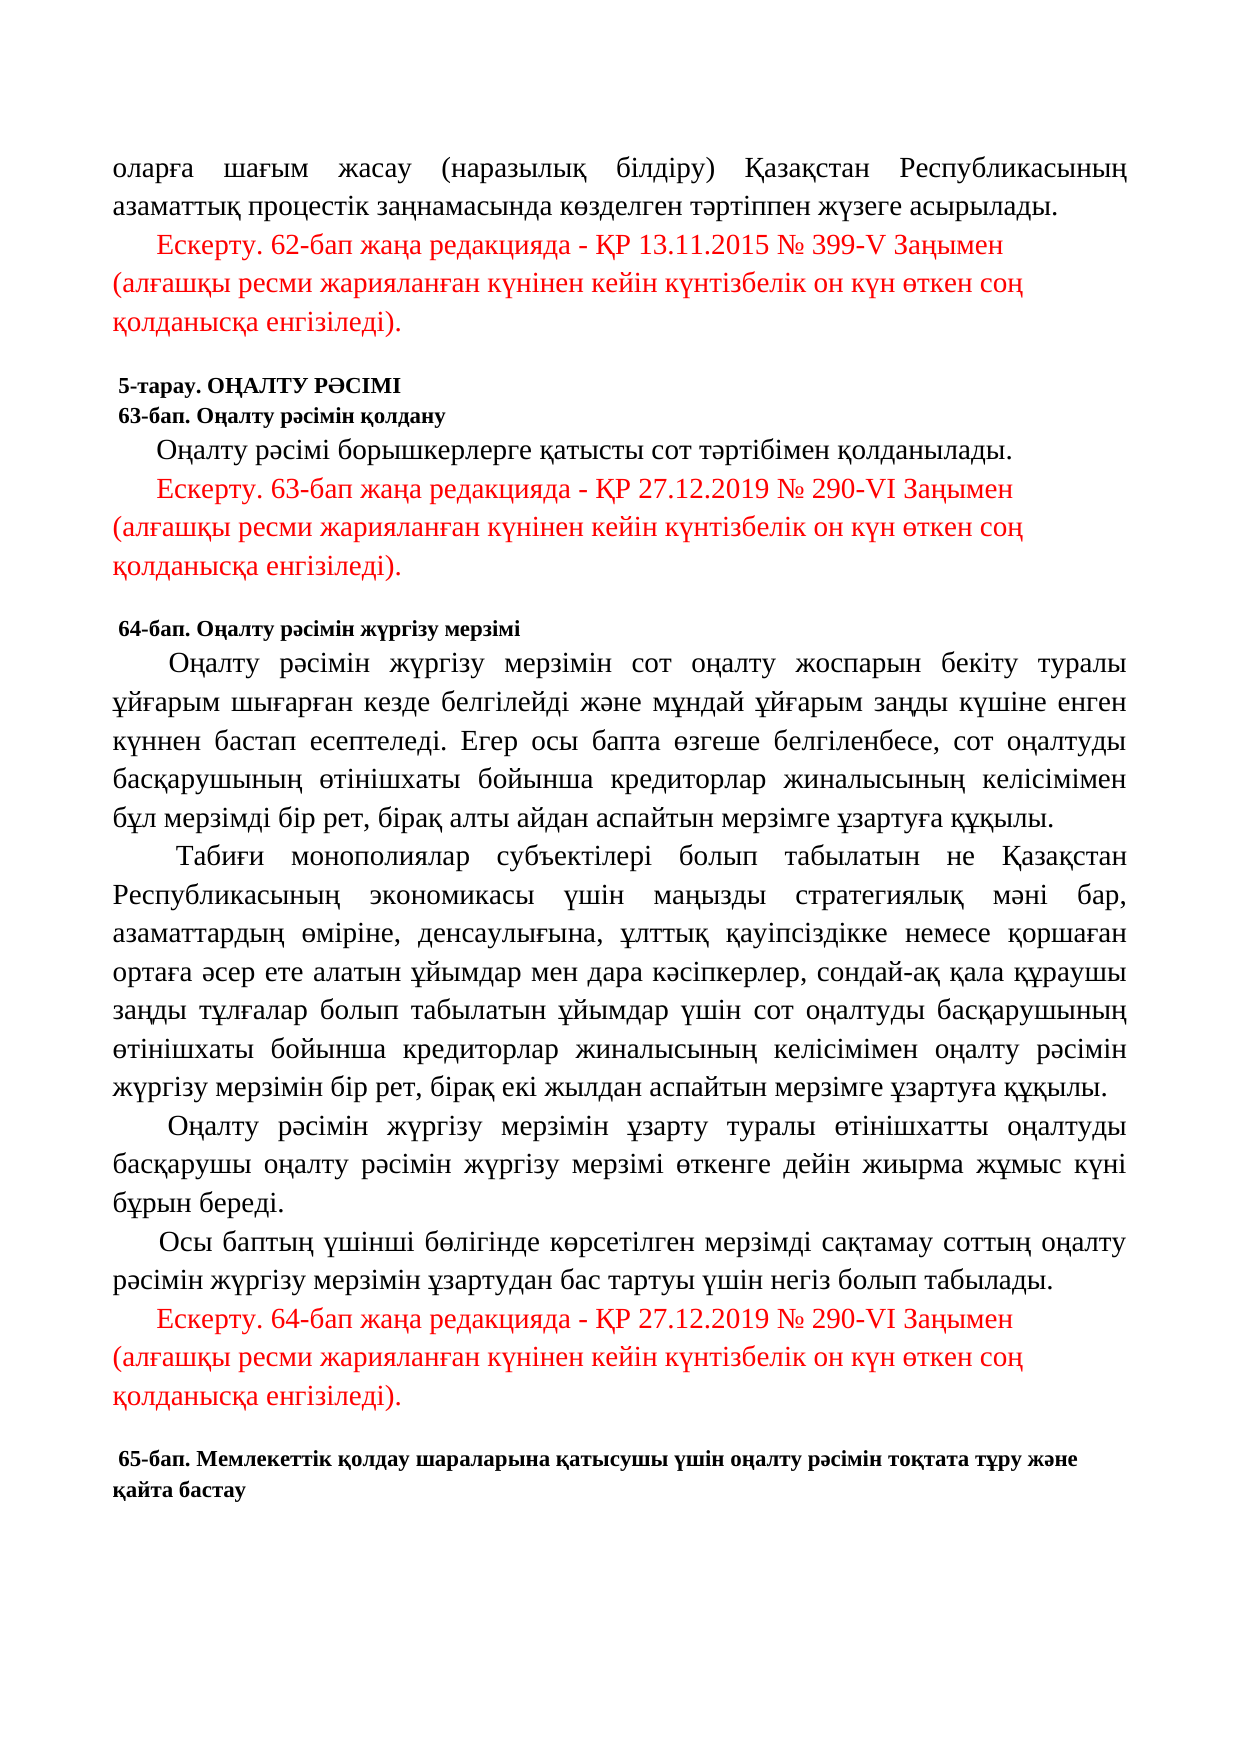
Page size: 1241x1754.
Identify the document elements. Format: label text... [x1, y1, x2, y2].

text Осы баптың үшінші бөлігінде көрсетілген мерзімді сақтамау соттың оңалту рәсімін жүргізу мерзімін ұзартудан бас тартуы үшін негіз болып табылады. [112, 1224, 1128, 1296]
text Ескерту. 63-бап жаңа редакцияда - ҚР 27.12.2019 № 290-VI Заңымен (алғашқы ресми жарияланған күнінен кейін күнтізбелік он күн өткен соң қолданысқа енгізіледі). [112, 471, 1128, 612]
text Ескерту. 62-бап жаңа редакцияда - ҚР 13.11.2015 № 399-V Заңымен (алғашқы ресми жарияланған күнінен кейін күнтізбелік он күн өткен соң қолданысқа енгізіледі). [112, 227, 1128, 368]
text 5-тарау. ОҢАЛТУ РӘСIМI [112, 372, 1128, 398]
text Ескерту. 64-бап жаңа редакцияда - ҚР 27.12.2019 № 290-VI Заңымен (алғашқы ресми жарияланған күнінен кейін күнтізбелік он күн өткен соң қолданысқа енгізіледі). [112, 1301, 1128, 1442]
text 65-бап. Мемлекеттiк қолдау шараларына қатысушы үшiн оңалту рәсiмiн тоқтата тұру және қайта бастау [112, 1446, 1128, 1502]
text Оңалту рәсімін жүргізу мерзімін ұзарту туралы өтінішхатты оңалтуды басқарушы оңалту рәсімін жүргізу мерзімі өткенге дейін жиырма жұмыс күні бұрын береді. [112, 1108, 1128, 1219]
text Табиғи монополиялар субъектiлерi болып табылатын не Қазақстан Республикасының экономикасы үшiн маңызды стратегиялық мәнi бар, азаматтардың өмiрiне, денсаулығына, ұлттық қауiпсiздiкке немесе қоршаған ортаға әсер ете алатын ұйымдар мен дара кәсіпкерлер, сондай-ақ қала құраушы заңды тұлғалар болып табылатын ұйымдар үшін сот оңалтуды басқарушының өтінішхаты бойынша кредиторлар жиналысының келiсімімен оңалту рәсімін жүргізу мерзімін бір рет, бірақ екі жылдан аспайтын мерзімге ұзартуға құқылы. [112, 838, 1128, 1103]
text 64-бап. Оңалту рәсiмiн жүргізу мерзiмi [112, 615, 1128, 642]
text Оңалту рәсiмiн жүргiзу мерзiмiн сот оңалту жоспарын бекіту туралы ұйғарым шығарған кезде белгiлейдi және мұндай ұйғарым заңды күшіне енген күннен бастап есептеледі. Егер осы бапта өзгеше белгіленбесе, сот оңалтуды басқарушының өтінішхаты бойынша кредиторлар жиналысының келiсімімен бұл мерзiмдi бір рет, бірақ алты айдан аспайтын мерзімге ұзартуға құқылы. [112, 646, 1128, 833]
text Оңалту рәсiмi борышкерлерге қатысты сот тәртiбiмен қолданылады. [112, 432, 1128, 466]
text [112, 150, 1128, 222]
text 63-бап. Оңалту рәсiмiн қолдану [112, 402, 1128, 428]
